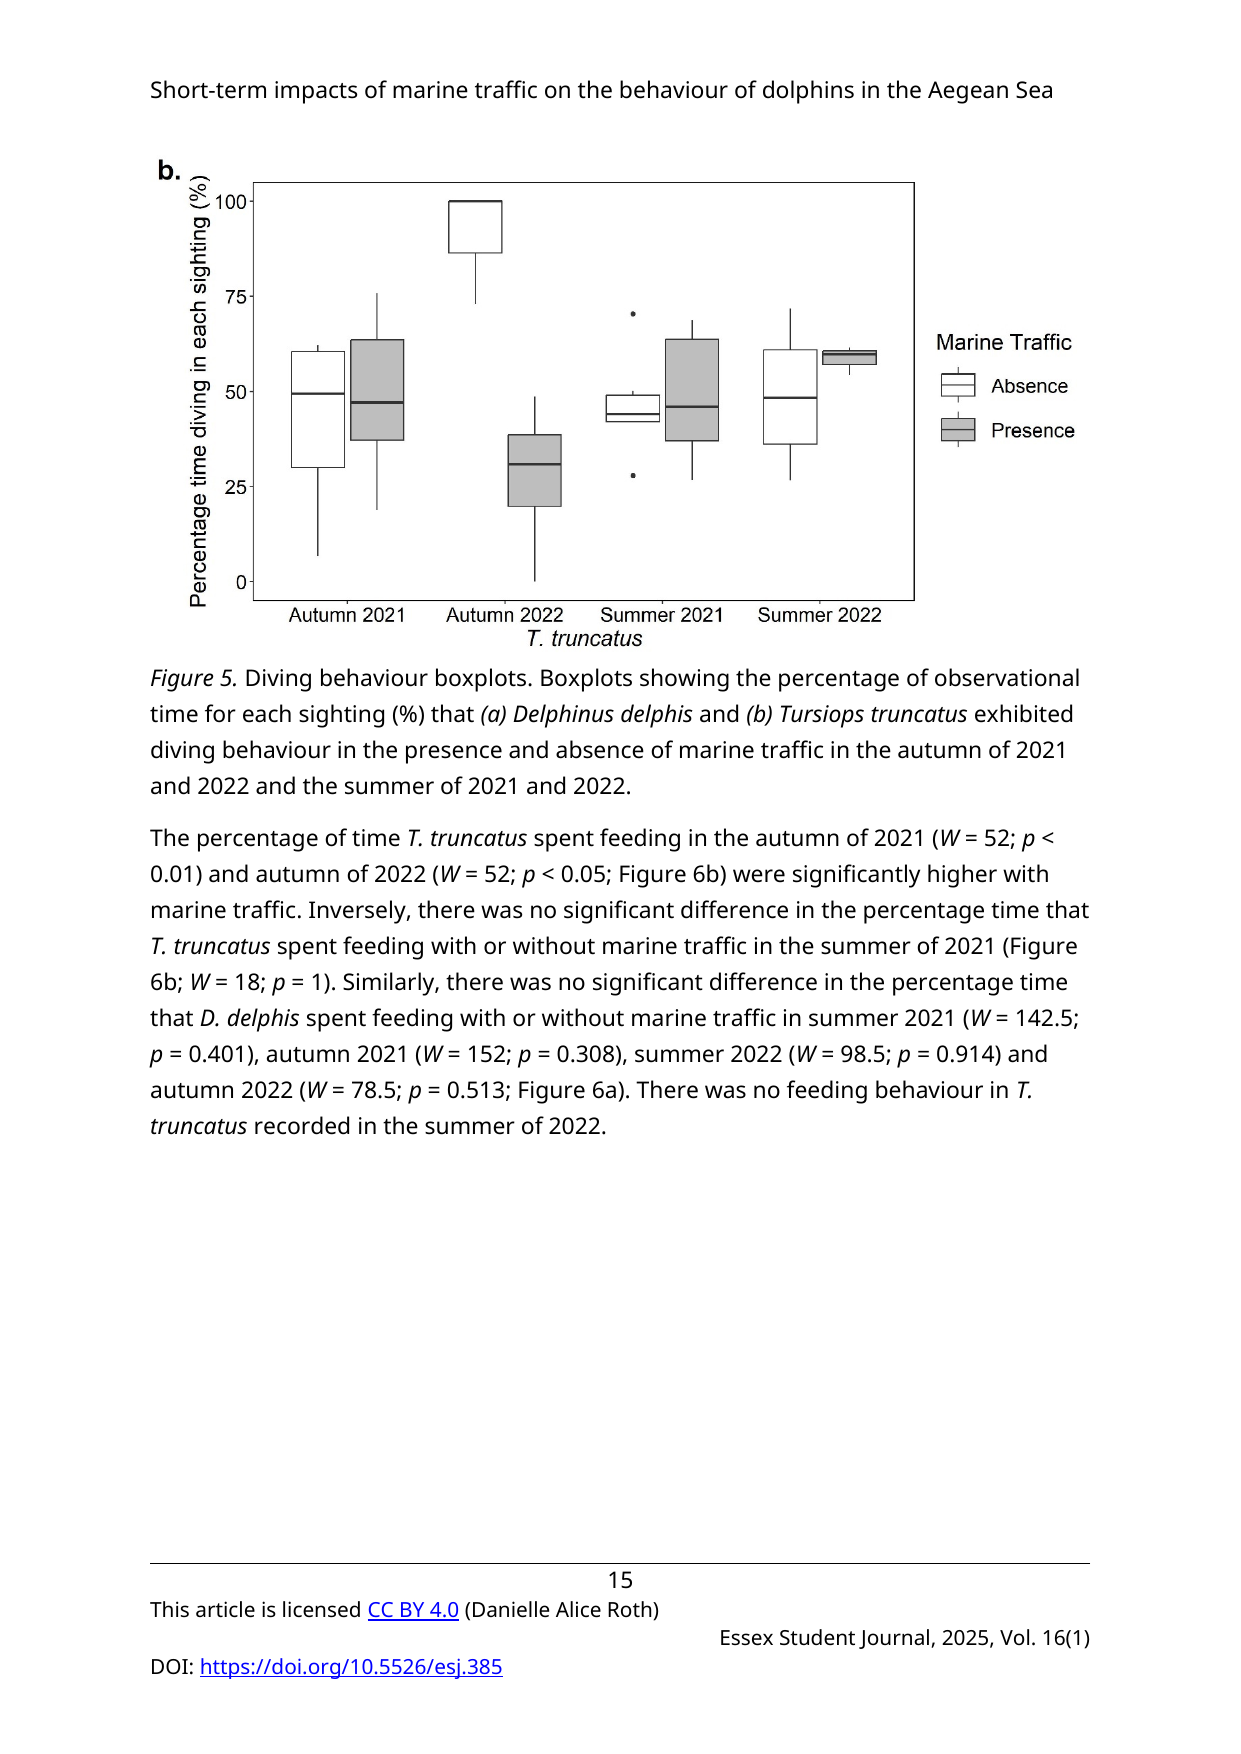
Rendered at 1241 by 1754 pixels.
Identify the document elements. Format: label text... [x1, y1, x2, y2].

text The percentage of time T. truncatus spent feeding in the autumn of 2021 (W = 52; p < 0.01) and autumn of 2022 (W = 52; p < 0.05; Figure 6b) were significantly higher with marine traffic. Inversely, there was no significant difference in the percentage time that T. truncatus spent feeding with or without marine traffic in the summer of 2021 (Figure 6b; W = 18; p = 1). Similarly, there was no significant difference in the percentage time that D. delphis spent feeding with or without marine traffic in summer 2021 (W = 142.5; p = 0.401), autumn 2021 (W = 152; p = 0.308), summer 2022 (W = 98.5; p = 0.914) and autumn 2022 (W = 78.5; p = 0.513; Figure 6a). There was no feeding behaviour in T. truncatus recorded in the summer of 2022. [150, 822, 1090, 1141]
picture [150, 150, 1089, 657]
